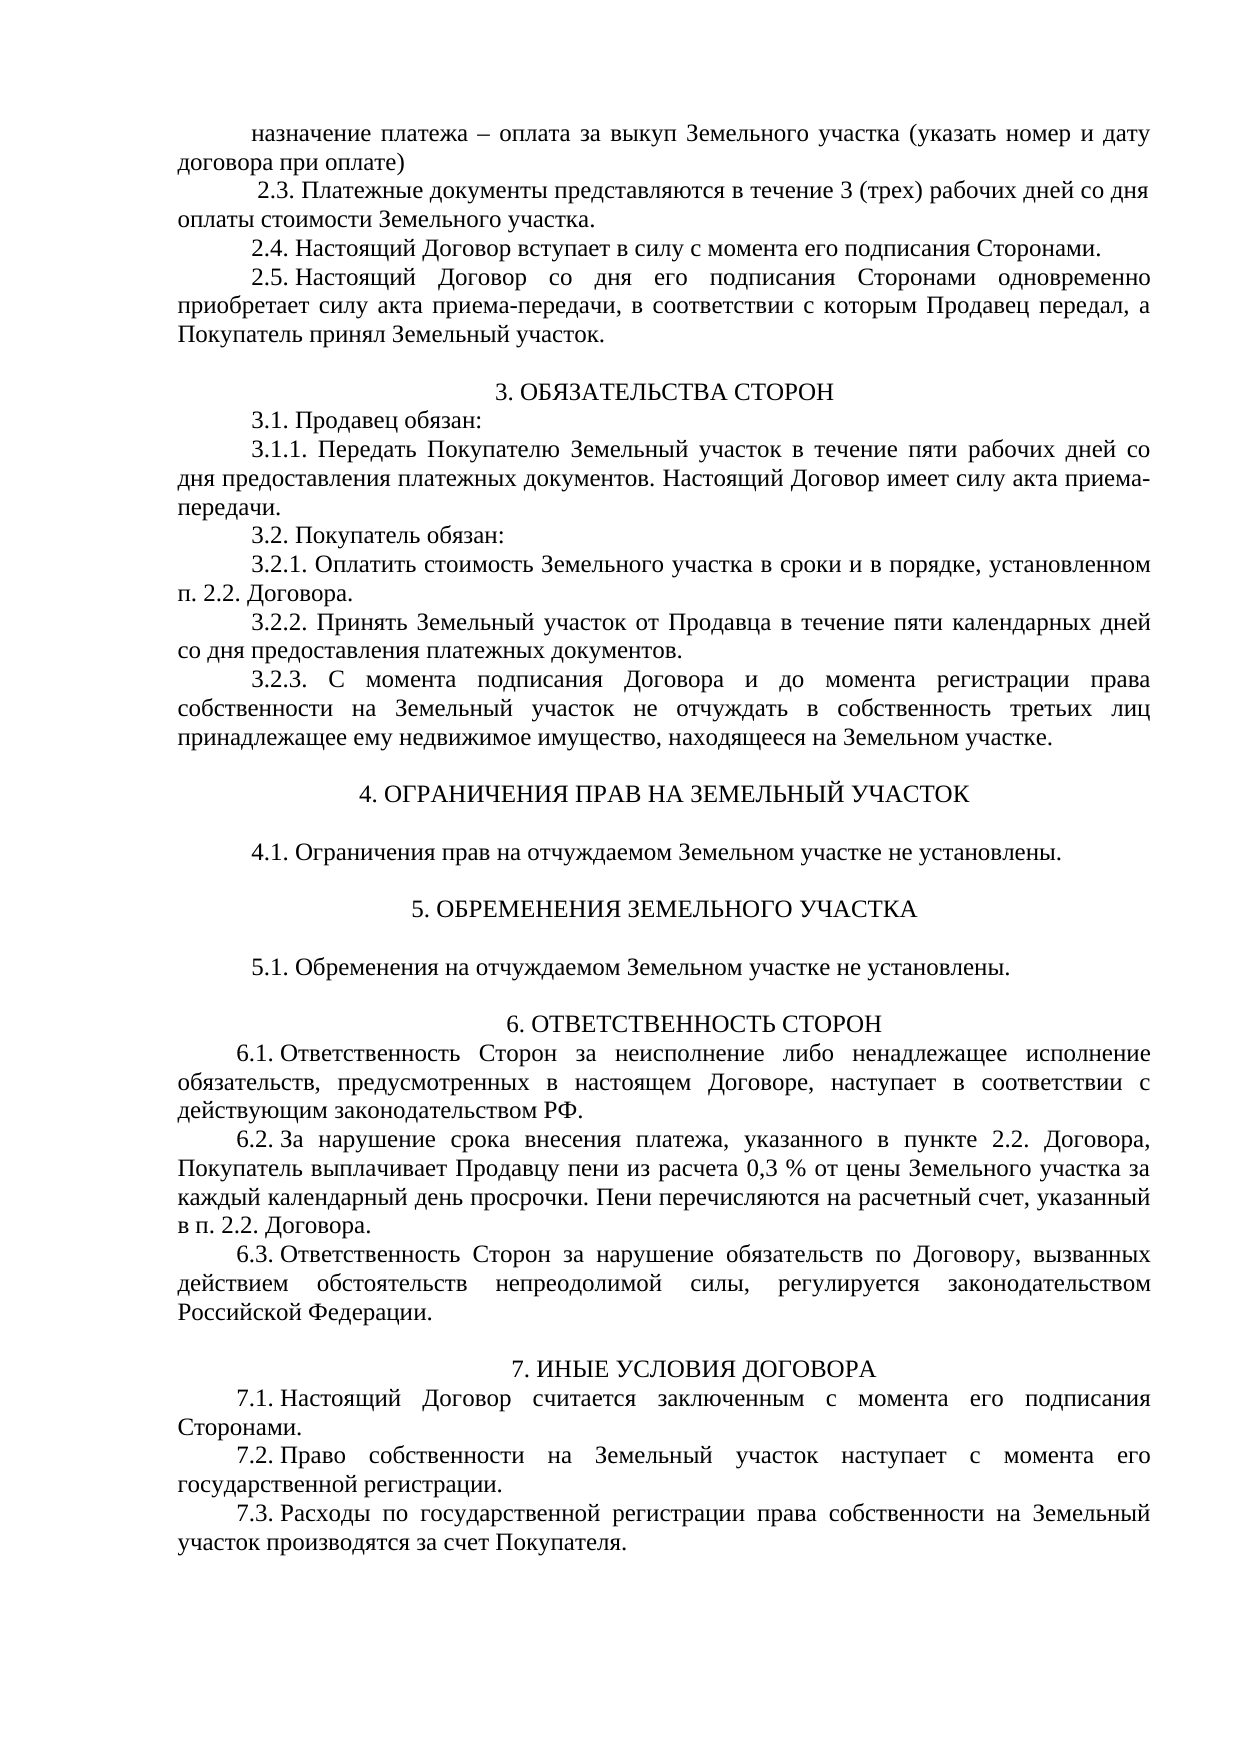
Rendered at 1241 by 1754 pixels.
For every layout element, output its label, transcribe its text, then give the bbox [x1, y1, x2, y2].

text 5.1. Обременения на отчуждаемом Земельном участке не установлены. [177, 952, 1152, 981]
text 6. ОТВЕТСТВЕННОСТЬ СТОРОН [177, 1009, 1152, 1038]
text 7.3. Расходы по государственной регистрации права собственности на Земельный участок производятся за счет Покупателя. [177, 1498, 1152, 1556]
text 3.2. Покупатель обязан: [177, 521, 1152, 549]
text 6.2. За нарушение срока внесения платежа, указанного в пункте 2.2. Договора, Покупатель выплачивает Продавцу пени из расчета 0,3 % от цены Земельного участка за каждый календарный день просрочки. Пени перечисляются на расчетный счет, указанный в п. 2.2. Договора. [177, 1124, 1151, 1239]
text 3.1. Продавец обязан: [177, 406, 1152, 434]
text 7.1. Настоящий Договор считается заключенным с момента его подписания Сторонами. [177, 1383, 1152, 1441]
text 2.5. Настоящий Договор со дня его подписания Сторонами одновременно приобретает силу акта приема-передачи, в соответствии с которым Продавец передал, а Покупатель принял Земельный участок. [177, 262, 1152, 348]
text 3.2.1. Оплатить стоимость Земельного участка в сроки и в порядке, установленном п. 2.2. Договора. [177, 549, 1152, 607]
text 7. ИНЫЕ УСЛОВИЯ ДОГОВОРА [177, 1354, 1152, 1383]
text 4.1. Ограничения прав на отчуждаемом Земельном участке не установлены. [177, 837, 1152, 866]
text назначение платежа – оплата за выкуп Земельного участка (указать номер и дату договора при оплате) [177, 118, 1152, 176]
text 7.2. Право собственности на Земельный участок наступает с момента его государственной регистрации. [177, 1441, 1152, 1498]
text 2.4. Настоящий Договор вступает в силу с момента его подписания Сторонами. [177, 233, 1152, 262]
text 3.2.2. Принять Земельный участок от Продавца в течение пяти календарных дней со дня предоставления платежных документов. [177, 607, 1152, 664]
text 3. ОБЯЗАТЕЛЬСТВА СТОРОН [177, 377, 1152, 406]
text 6.1. Ответственность Сторон за неисполнение либо ненадлежащее исполнение обязательств, предусмотренных в настоящем Договоре, наступает в соответствии с действующим законодательством РФ. [177, 1038, 1151, 1124]
text 3.1.1. Передать Покупателю Земельный участок в течение пяти рабочих дней со дня предоставления платежных документов. Настоящий Договор имеет силу акта приема-передачи. [177, 434, 1152, 521]
text 2.3. Платежные документы представляются в течение 3 (трех) рабочих дней со дня оплаты стоимости Земельного участка. [177, 176, 1152, 233]
text 5. ОБРЕМЕНЕНИЯ ЗЕМЕЛЬНОГО УЧАСТКА [177, 894, 1152, 923]
text 4. ОГРАНИЧЕНИЯ ПРАВ НА ЗЕМЕЛЬНЫЙ УЧАСТОК [177, 779, 1152, 808]
text 6.3. Ответственность Сторон за нарушение обязательств по Договору, вызванных действием обстоятельств непреодолимой силы, регулируется законодательством Российской Федерации. [177, 1239, 1152, 1326]
text 3.2.3. С момента подписания Договора и до момента регистрации права собственности на Земельный участок не отчуждать в собственность третьих лиц принадлежащее ему недвижимое имущество, находящееся на Земельном участке. [177, 664, 1152, 751]
